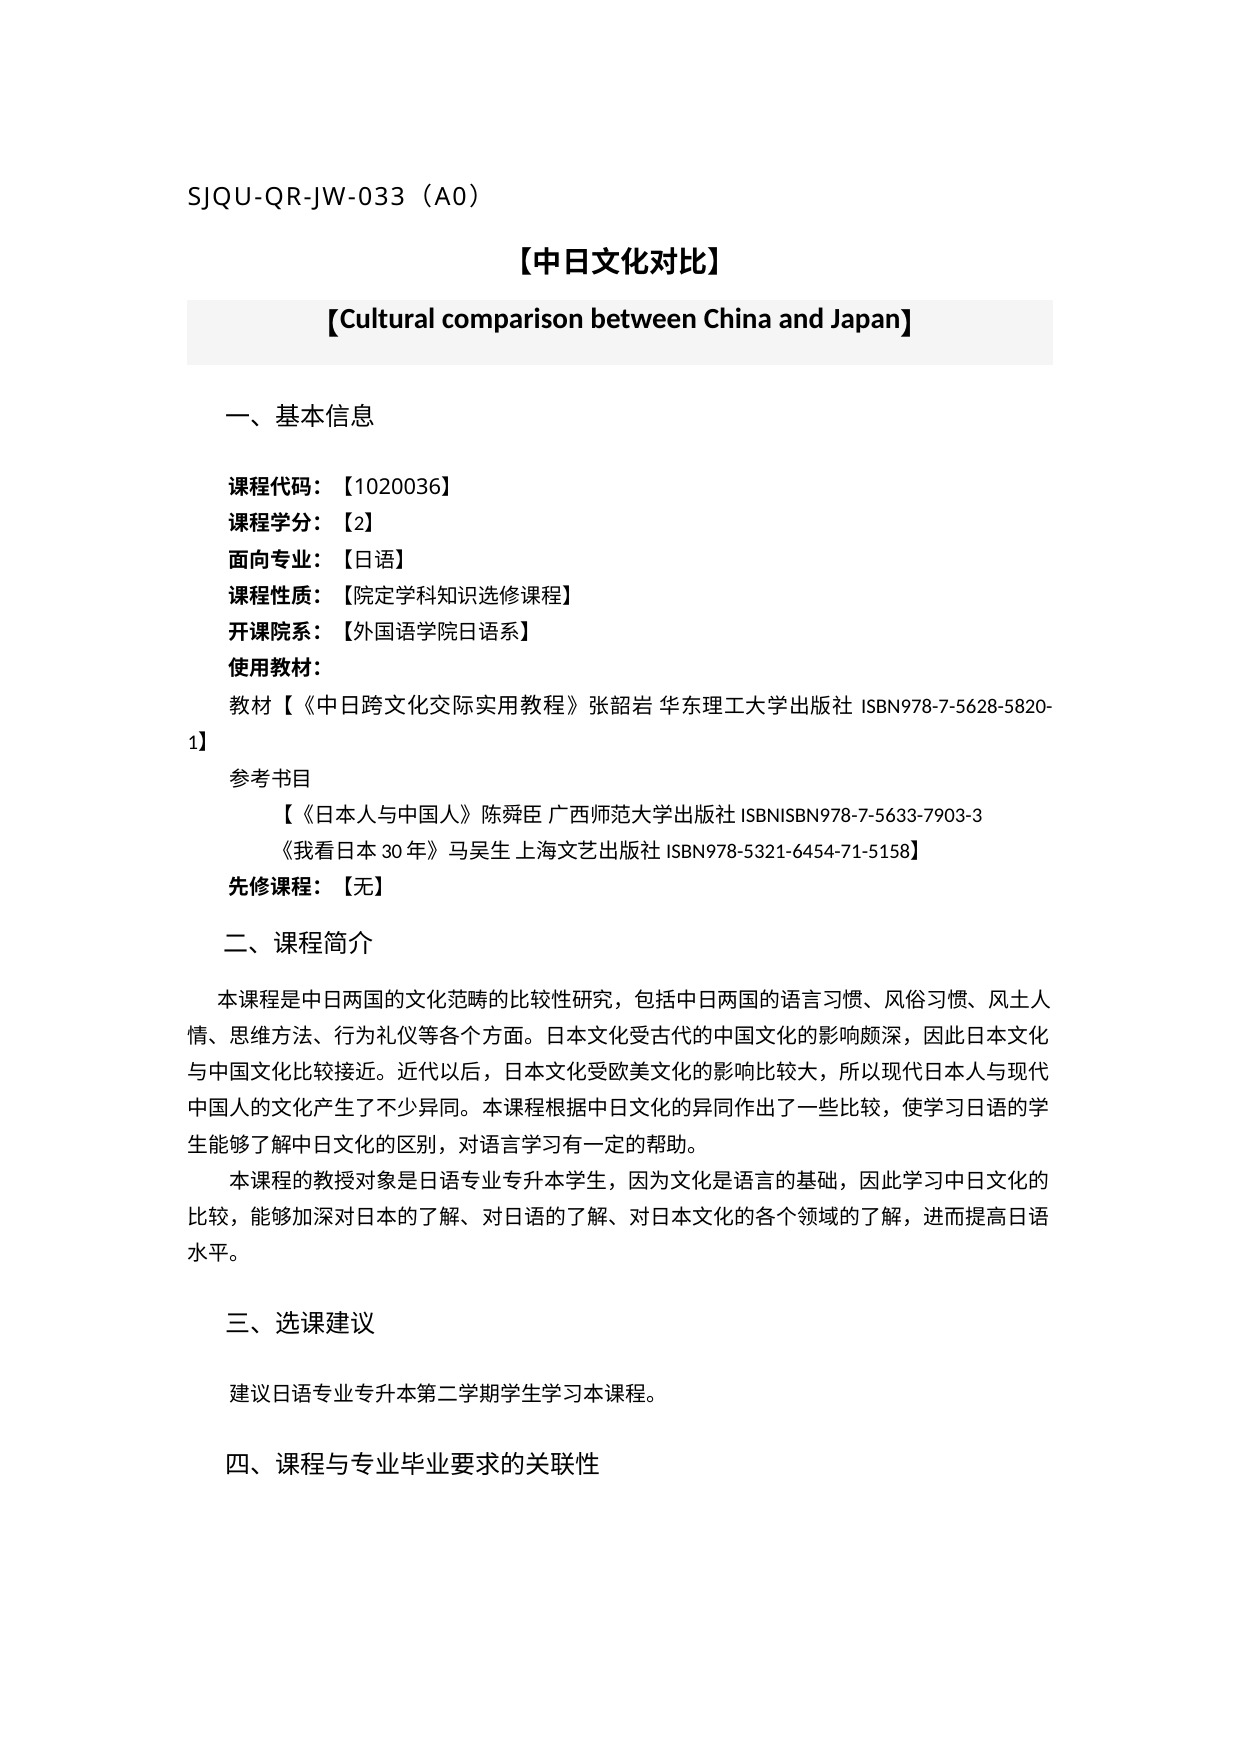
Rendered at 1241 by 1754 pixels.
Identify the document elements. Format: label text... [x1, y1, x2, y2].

text 课程学分：【2】 [187, 507, 1053, 537]
text 二、课程简介 [187, 923, 1053, 959]
text 课程性质：【院定学科知识选修课程】 [187, 579, 1053, 609]
text 本课程的教授对象是日语专业专升本学生，因为文化是语言的基础，因此学习中日文化的比较，能够加深对日本的了解、对日语的了解、对日本文化的各个领域的了解，进而提高日语水平。 [187, 1164, 1053, 1267]
text 开课院系：【外国语学院日语系】 [187, 615, 1053, 646]
text 建议日语专业专升本第二学期学生学习本课程。 [187, 1377, 1053, 1408]
text 四、课程与专业毕业要求的关联性 [225, 1430, 1053, 1495]
text 【《日本人与中国人》陈舜臣 广西师范大学出版社 ISBNISBN978-7-5633-7903-3 [262, 798, 1053, 828]
text 本课程是中日两国的文化范畴的比较性研究，包括中日两国的语言习惯、风俗习惯、风土人情、思维方法、行为礼仪等各个方面。日本文化受古代的中国文化的影响颇深，因此日本文化与中国文化比较接近。近代以后，日本文化受欧美文化的影响比较大，所以现代日本人与现代中国人的文化产生了不少异同。本课程根据中日文化的异同作出了一些比较，使学习日语的学生能够了解中日文化的区别，对语言学习有一定的帮助。 [187, 983, 1053, 1158]
text 参考书目 [187, 762, 1053, 792]
text 面向专业：【日语】 [187, 543, 1053, 573]
text 《我看日本30年》马吴生 上海文艺出版社 ISBN978-5321-6454-71-5158】 [262, 834, 1053, 864]
text 先修课程：【无】 [187, 871, 1053, 901]
text 三、选课建议 [187, 1289, 1053, 1354]
text 课程代码：【1020036】 [187, 470, 1053, 501]
text 【中日文化对比】 [187, 227, 1053, 292]
text 一、基本信息 [187, 382, 1053, 447]
text 【Cultural comparison between China and Japan】 [187, 300, 1053, 365]
text 使用教材： [187, 652, 1053, 682]
text 教材【《中日跨文化交际实用教程》张韶岩 华东理工大学出版社 ISBN978-7-5628-5820-1】 [187, 688, 1053, 756]
text SJQU-QR-JW-033（A0） [187, 162, 1053, 227]
